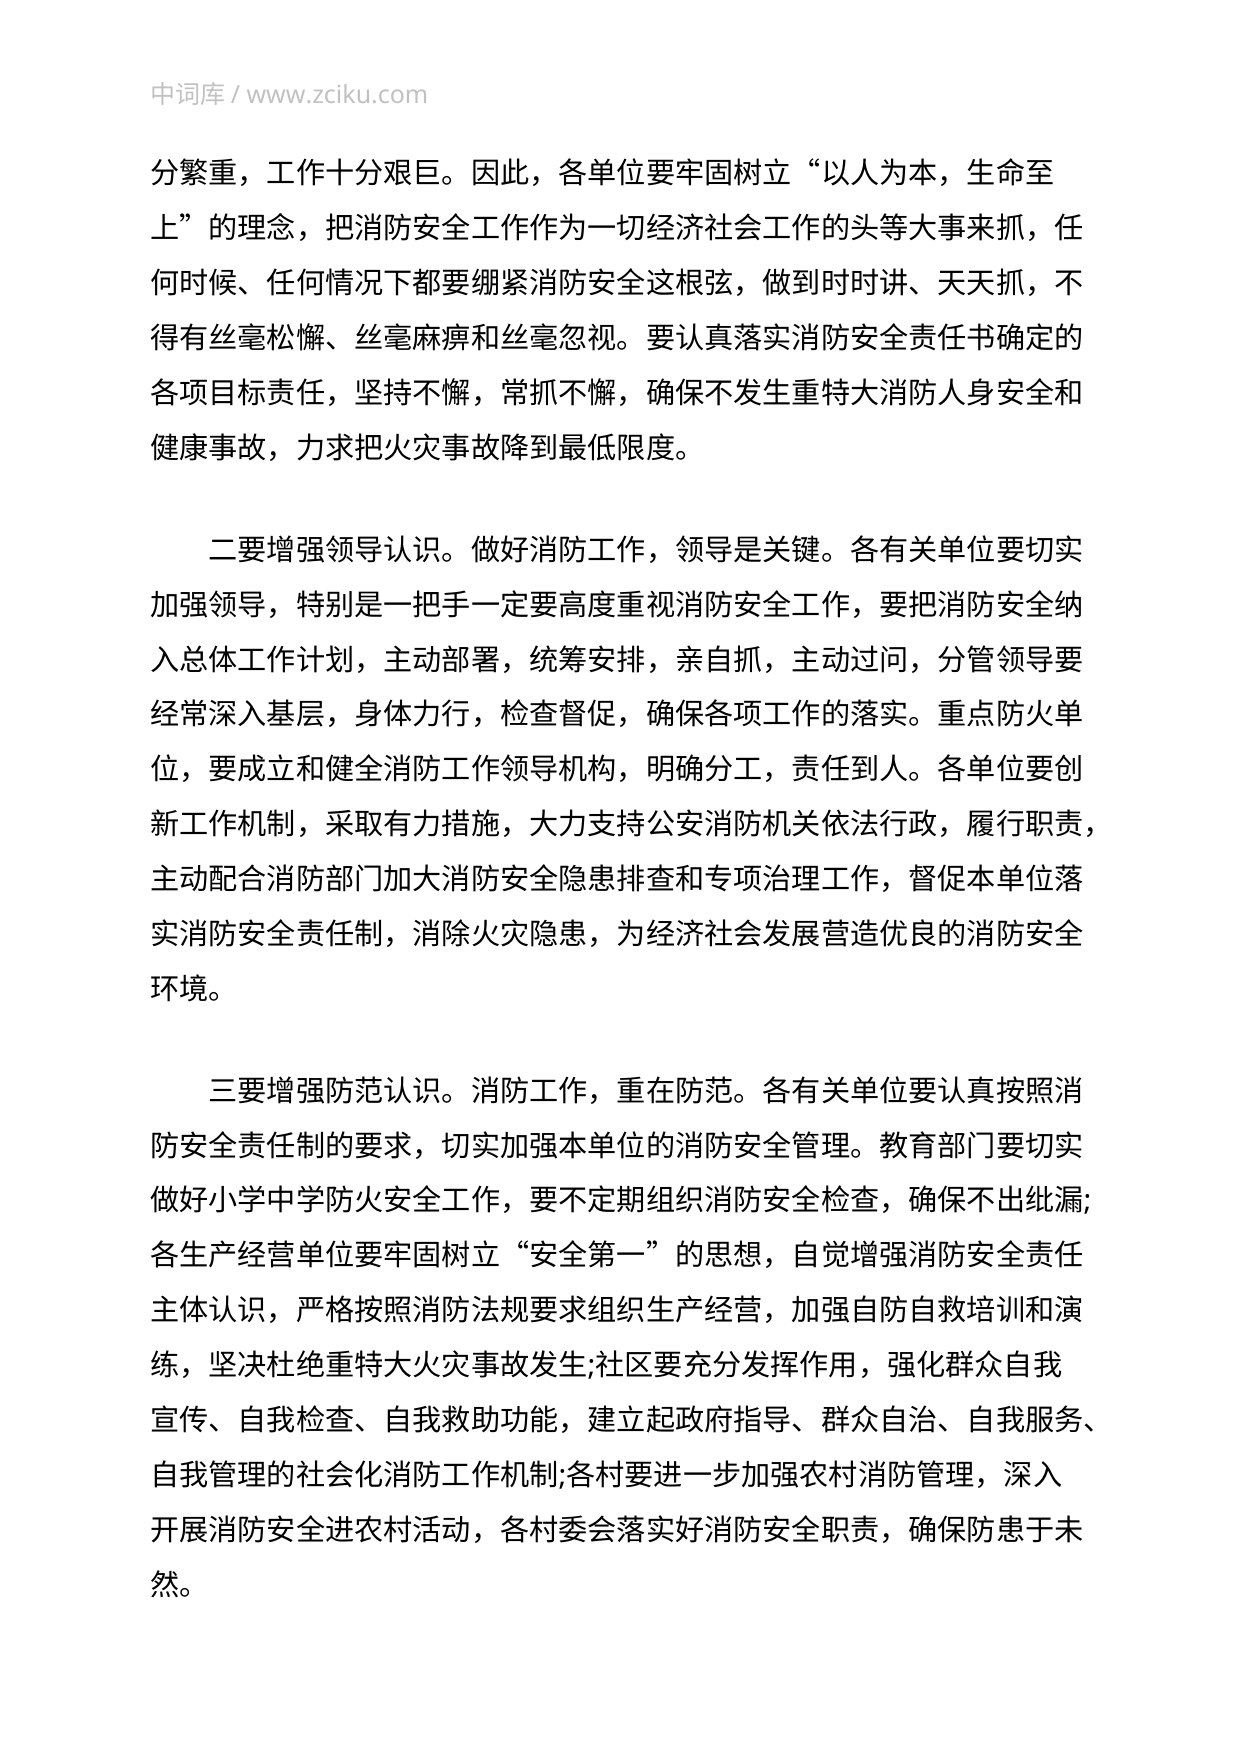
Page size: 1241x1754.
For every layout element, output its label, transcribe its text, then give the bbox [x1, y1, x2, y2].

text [150, 150, 1090, 467]
text 三要增强防范认识。消防工作，重在防范。各有关单位要认真按照消防安全责任制的要求，切实加强本单位的消防安全管理。教育部门要切实做好小学中学防火安全工作，要不定期组织消防安全检查，确保不出纰漏;各生产经营单位要牢固树立“安全第一”的思想，自觉增强消防安全责任主体认识，严格按照消防法规要求组织生产经营，加强自防自救培训和演练，坚决杜绝重特大火灾事故发生;社区要充分发挥作用，强化群众自我宣传、自我检查、自我救助功能，建立起政府指导、群众自治、自我服务、自我管理的社会化消防工作机制;各村要进一步加强农村消防管理，深入开展消防安全进农村活动，各村委会落实好消防安全职责，确保防患于未然。 [150, 1067, 1090, 1604]
text 二要增强领导认识。做好消防工作，领导是关键。各有关单位要切实加强领导，特别是一把手一定要高度重视消防安全工作，要把消防安全纳入总体工作计划，主动部署，统筹安排，亲自抓，主动过问，分管领导要经常深入基层，身体力行，检查督促，确保各项工作的落实。重点防火单位，要成立和健全消防工作领导机构，明确分工，责任到人。各单位要创新工作机制，采取有力措施，大力支持公安消防机关依法行政，履行职责，主动配合消防部门加大消防安全隐患排查和专项治理工作，督促本单位落实消防安全责任制，消除火灾隐患，为经济社会发展营造优良的消防安全环境。 [150, 526, 1090, 1008]
